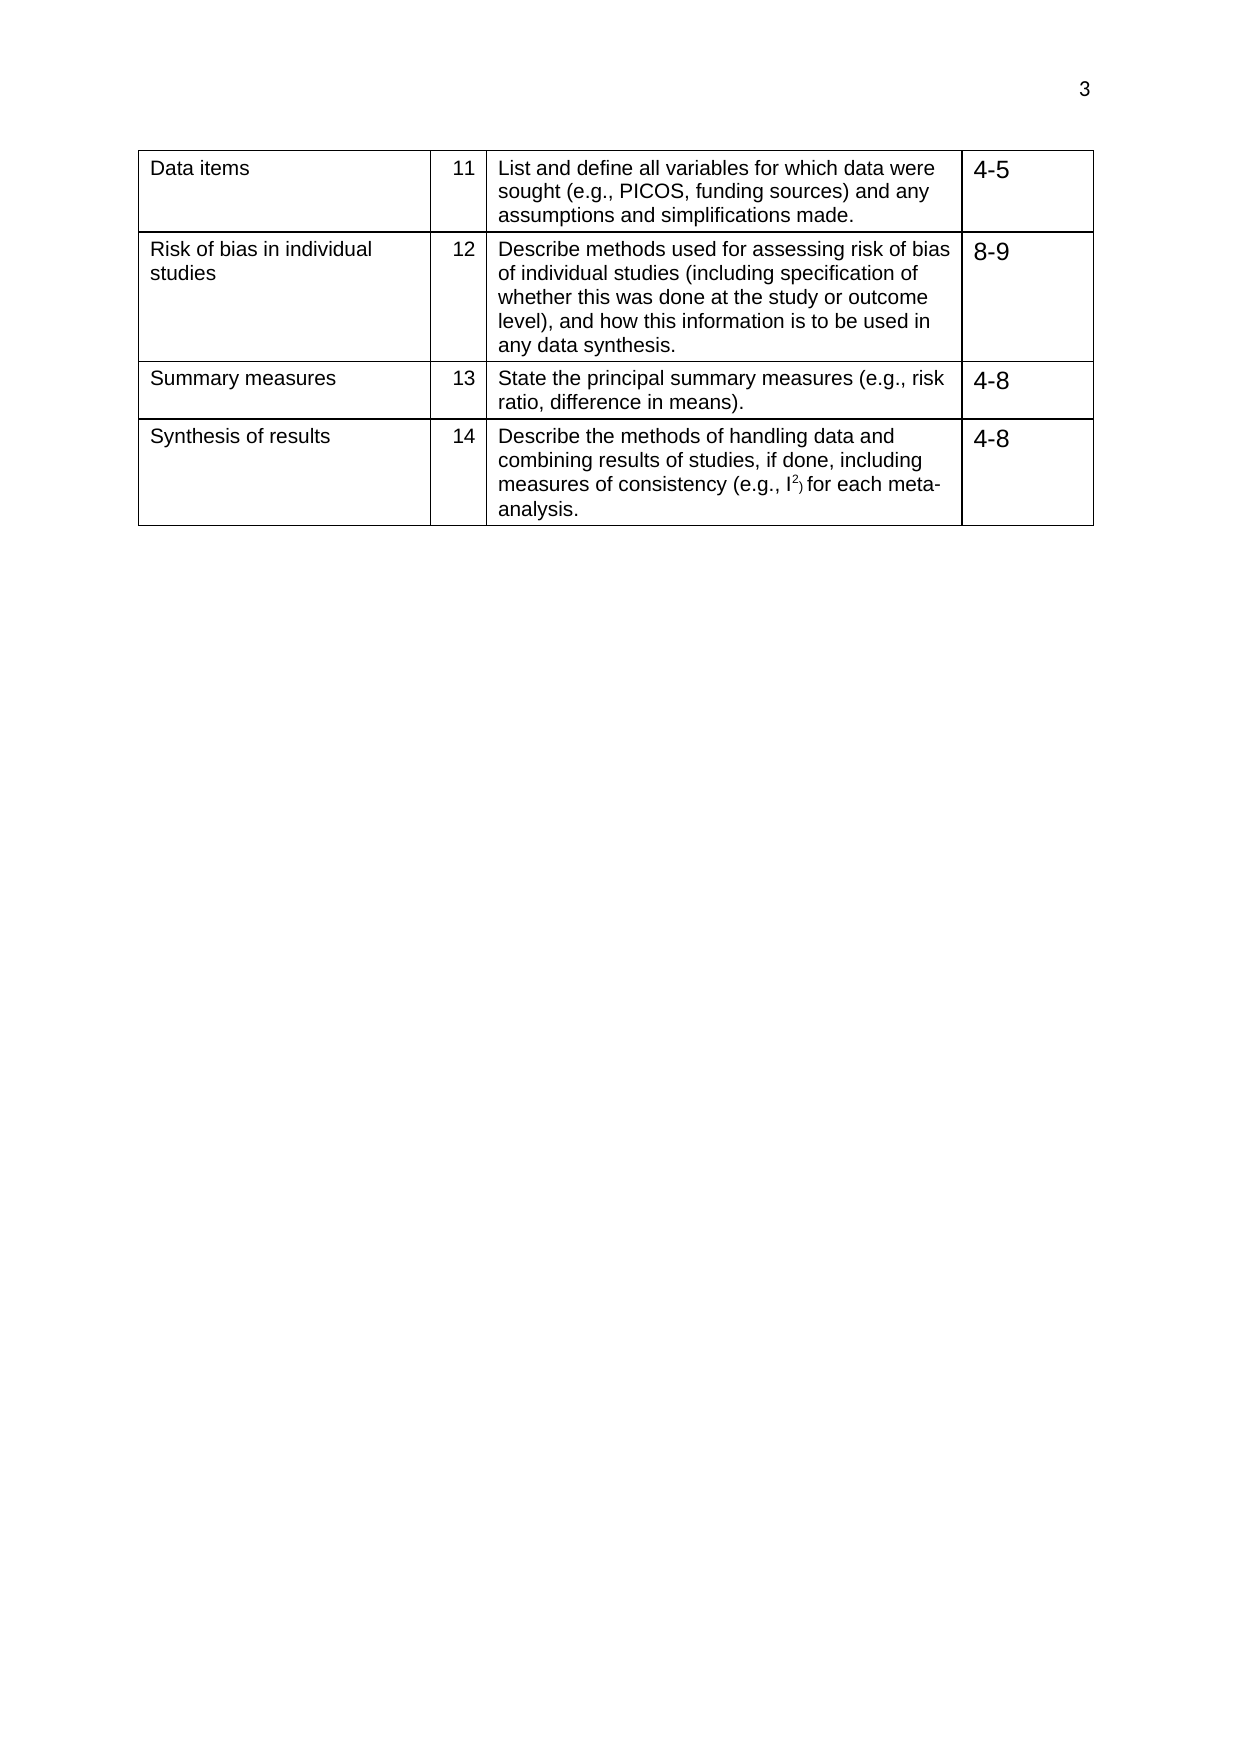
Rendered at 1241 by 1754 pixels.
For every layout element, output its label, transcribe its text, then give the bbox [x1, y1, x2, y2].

table_cell List and define all variables for which data were sought (e.g., PICOS, funding sources) and any assumptions and simplifications made. [487, 151, 961, 231]
table_cell 14 [431, 420, 486, 525]
table_cell Synthesis of results [139, 420, 430, 525]
table_cell Risk of bias in individual studies [139, 233, 430, 361]
table_cell 8-9 [963, 233, 1093, 361]
table_cell 13 [431, 362, 486, 418]
table_cell Data items [139, 151, 430, 231]
table_cell Describe methods used for assessing risk of bias of individual studies (including specification of whether this was done at the study or outcome level), and how this information is to be used in any data synthesis. [487, 233, 961, 361]
table_cell 12 [431, 233, 486, 361]
table_cell State the principal summary measures (e.g., risk ratio, difference in means). [487, 362, 961, 418]
table_cell 4-8 [963, 420, 1093, 525]
table_cell Summary measures [139, 362, 430, 418]
table_cell Describe the methods of handling data and combining results of studies, if done, including measures of consistency (e.g., I2) for each meta-analysis. [487, 420, 961, 525]
table_cell 11 [431, 151, 486, 231]
table_cell 4-8 [963, 362, 1093, 418]
table_cell 4-5 [963, 151, 1093, 231]
